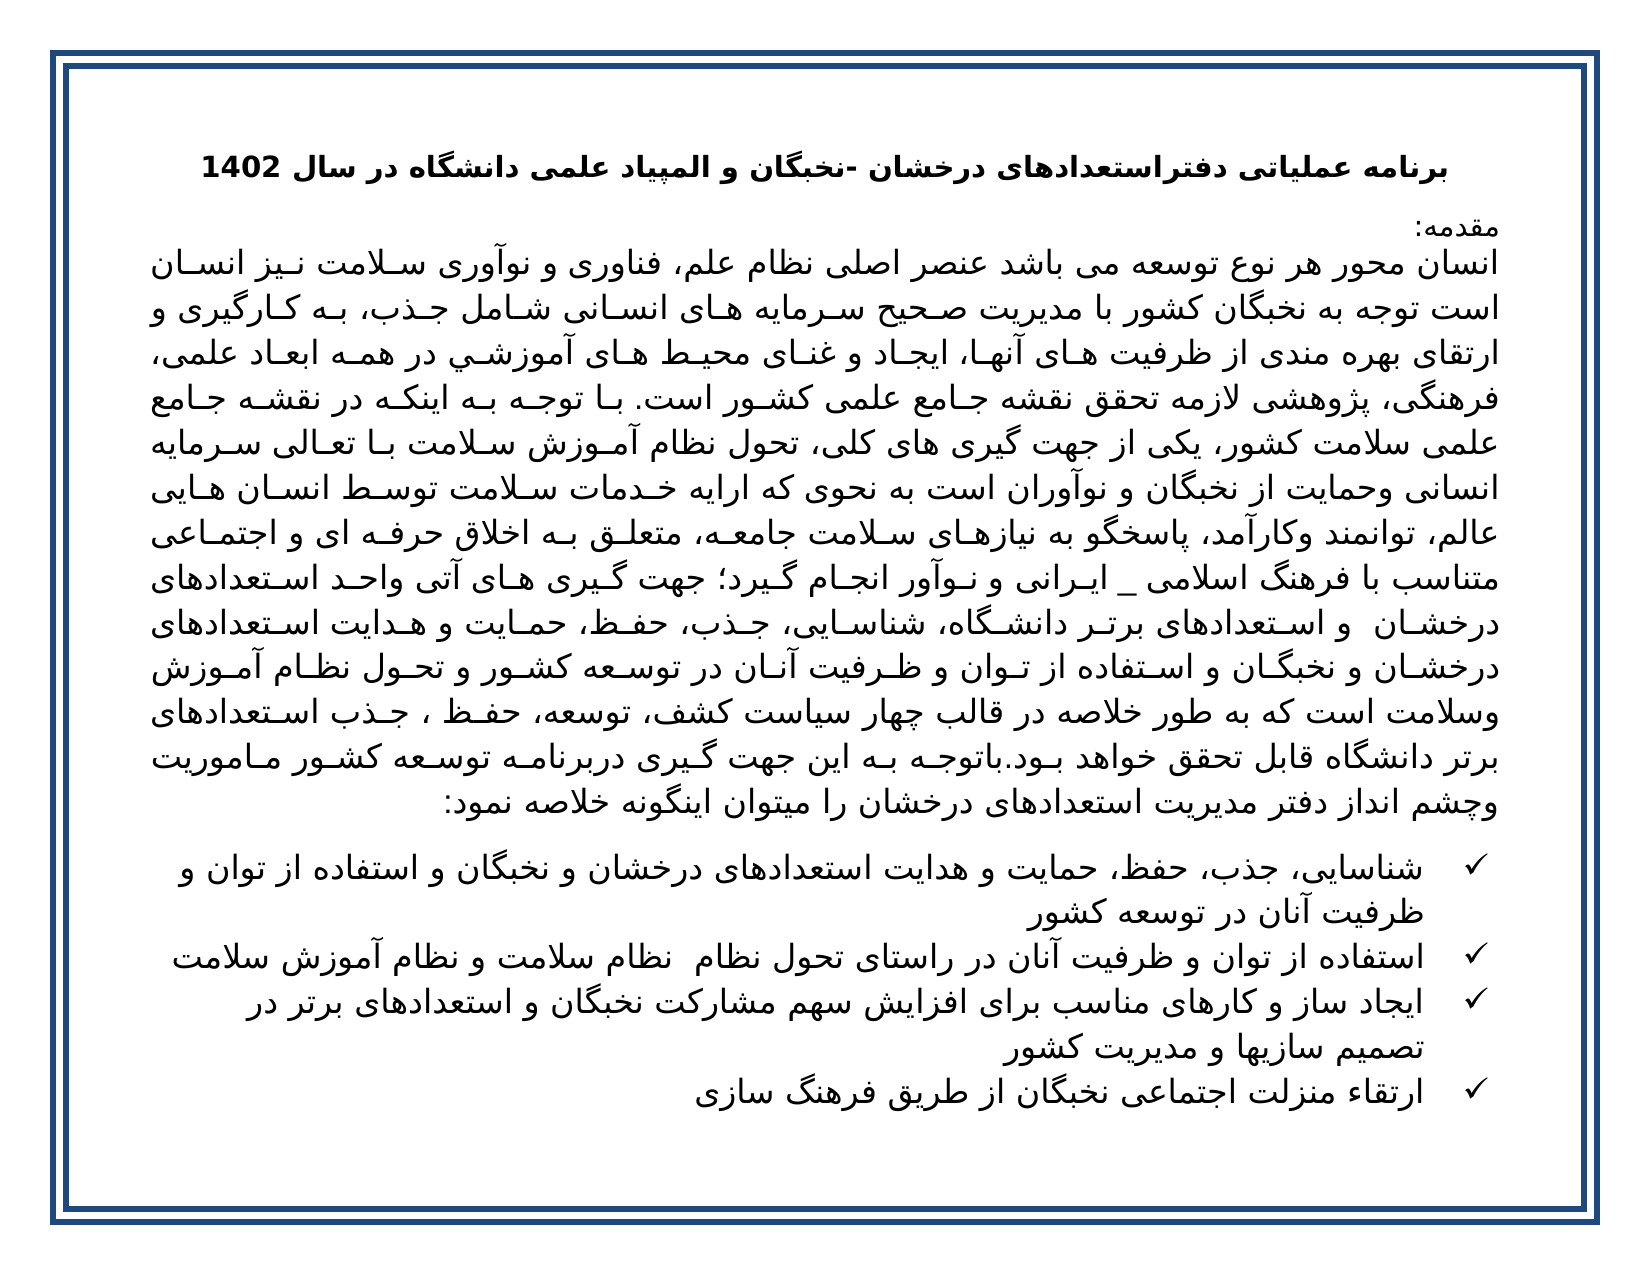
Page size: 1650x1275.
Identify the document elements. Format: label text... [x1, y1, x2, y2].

text انسان محور هر نوع توسعه می باشد عنصر اصلی نظام علم، فناوری و نوآوری سلامت نيز انسان است توجه به نخبگان کشور با مدیریت صحيح سرمایه های انسانی شامل جذب، به کارگيری و ارتقای بهره مندی از ظرفيت های آنها، ایجاد و غنای محيط های آموزشي در همه ابعاد علمی، فرهنگی، پژوهشی لازمه تحقق نقشه جامع علمی کشور است. با توجه به اینکه در نقشه جامع علمی سلامت کشور، یکی از جهت گيری های کلی، تحول نظام آموزش سلامت با تعالی سرمایه انسانی وحمایت از نخبگان و نوآوران است به نحوی که ارایه خدمات سلامت توسط انسان هایی عالم، توانمند وکارآمد، پاسخگو به نيازهای سلامت جامعه، متعلق به اخلاق حرفه ای و اجتماعی متناسب با فرهنگ اسلامی _ ایرانی و نوآور انجام گيرد؛ جهت گيری های آتی واحد استعدادهای درخشان و استعدادهای برتر دانشگاه، شناسایی، جذب، حفظ، حمایت و هدایت استعدادهای درخشان و نخبگان و استفاده از توان و ظرفيت آنان در توسعه کشور و تحول نظام آموزش وسلامت است که به طور خلاصه در قالب چهار سياست کشف، توسعه، حفظ ، جذب استعدادهای برتر دانشگاه قابل تحقق خواهد بود.باتوجه به این جهت گیری دربرنامه توسعه کشور ماموریت وچشم انداز دفتر مدیریت استعدادهای درخشان را میتوان اینگونه خلاصه نمود: [150, 244, 1500, 822]
text برنامه عملياتی دفتراستعدادهای درخشان -نخبگان و المپیاد علمی دانشگاه در سال 1402 [150, 150, 1500, 184]
list استفاده از توان و ظرفيت آنان در راستای تحول نظام نظام سلامت و نظام آموزش سلامت [150, 938, 1462, 977]
list شناسایی، جذب، حفظ، حمایت و هدایت استعدادهای درخشان و نخبگان و استفاده از توان و ظرفيت آنان در توسعه کشور [150, 848, 1462, 932]
list ارتقاء منزلت اجتماعی نخبگان از طریق فرهنگ سازی [150, 1072, 1462, 1111]
list ایجاد ساز و کارهای مناسب برای افزایش سهم مشارکت نخبگان و استعدادهای برتر در تصميم سازیها و مدیریت کشور [150, 983, 1462, 1066]
text مقدمه: [150, 210, 1500, 244]
